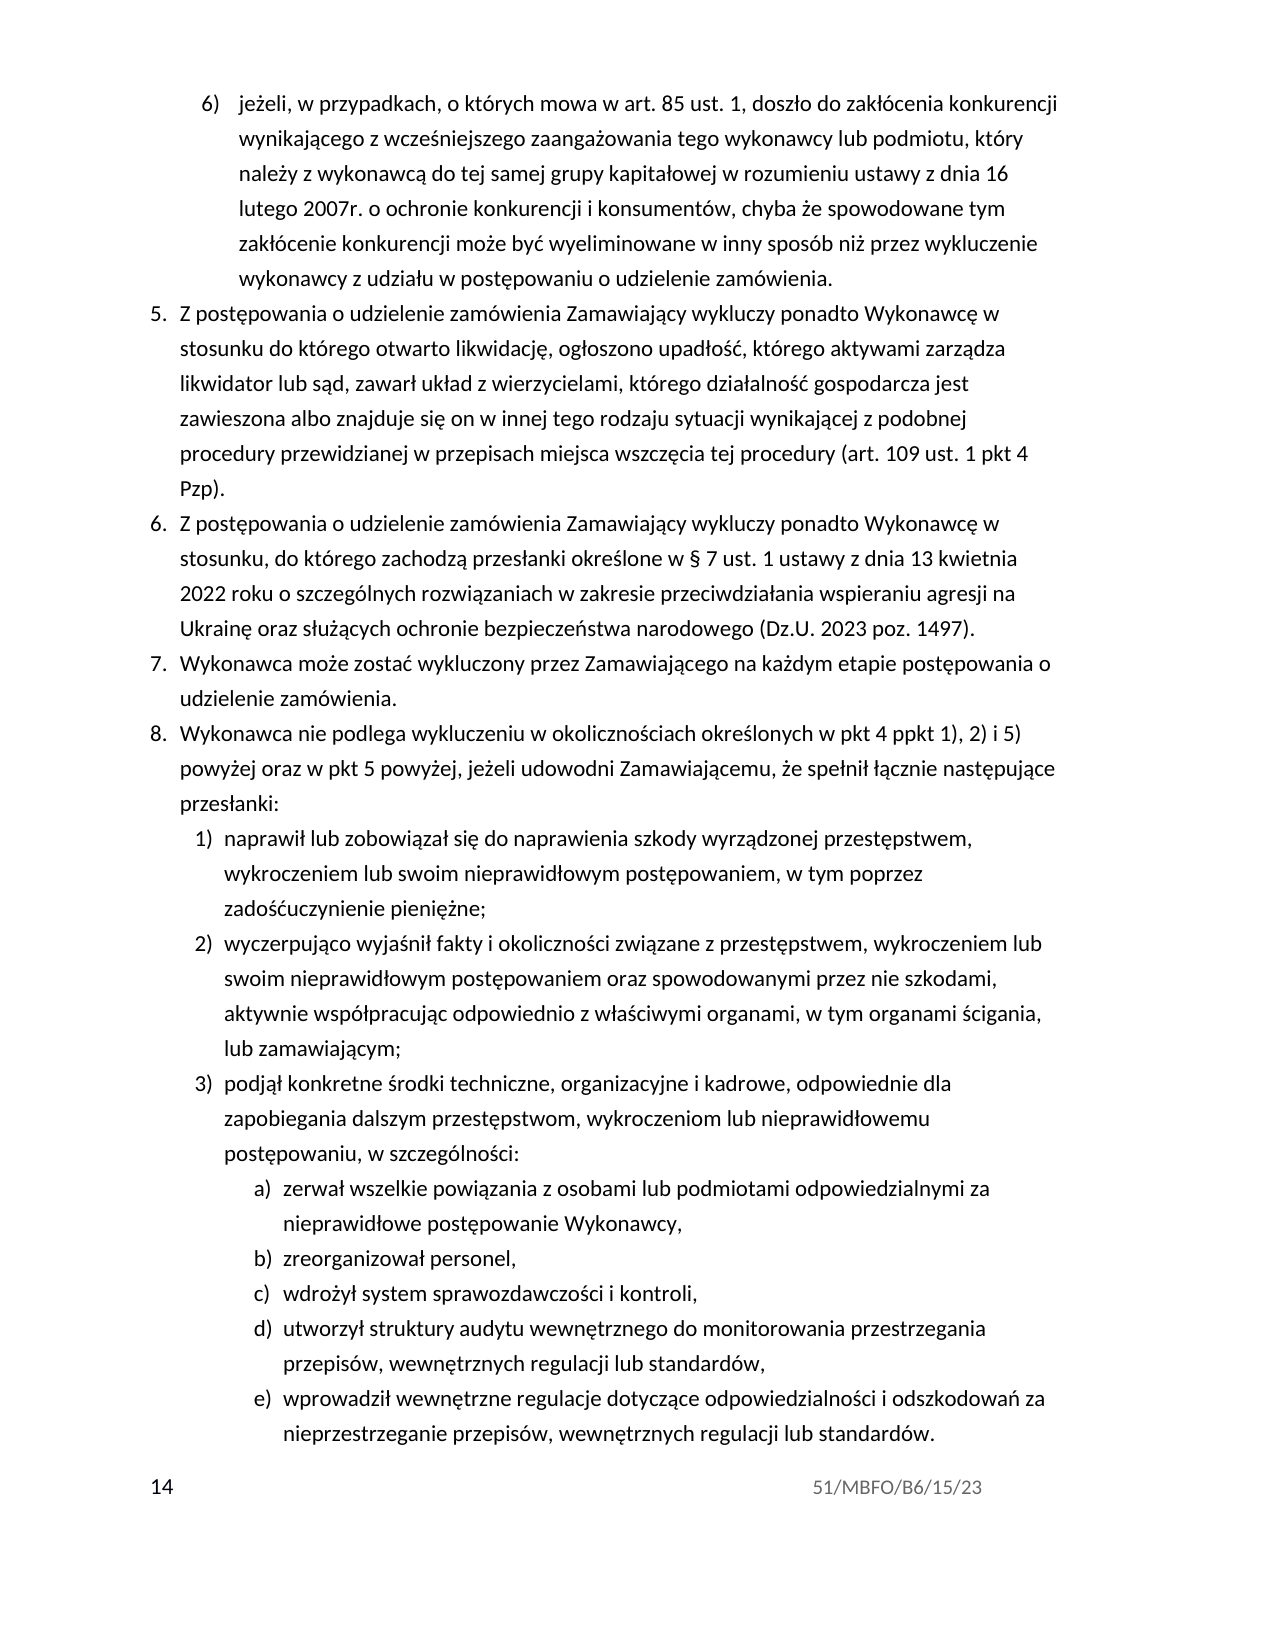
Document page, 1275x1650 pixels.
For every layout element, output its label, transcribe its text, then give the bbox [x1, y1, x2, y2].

list wprowadził wewnętrzne regulacje dotyczące odpowiedzialności i odszkodowań za nieprzestrzeganie przepisów, wewnętrznych regulacji lub standardów. [253, 1384, 1066, 1447]
list Z postępowania o udzielenie zamówienia Zamawiający wykluczy ponadto Wykonawcę w stosunku do którego otwarto likwidację, ogłoszono upadłość, którego aktywami zarządza likwidator lub sąd, zawarł układ z wierzycielami, którego działalność gospodarcza jest zawieszona albo znajduje się on w innej tego rodzaju sytuacji wynikającej z podobnej procedury przewidzianej w przepisach miejsca wszczęcia tej procedury (art. 109 ust. 1 pkt 4 Pzp). [150, 299, 1066, 502]
list utworzył struktury audytu wewnętrznego do monitorowania przestrzegania przepisów, wewnętrznych regulacji lub standardów, [253, 1314, 1066, 1377]
list zerwał wszelkie powiązania z osobami lub podmiotami odpowiedzialnymi za nieprawidłowe postępowanie Wykonawcy, [253, 1174, 1066, 1237]
list Wykonawca może zostać wykluczony przez Zamawiającego na każdym etapie postępowania o udzielenie zamówienia. [150, 649, 1066, 712]
list podjął konkretne środki techniczne, organizacyjne i kadrowe, odpowiednie dla zapobiegania dalszym przestępstwom, wykroczeniom lub nieprawidłowemu postępowaniu, w szczególności: [194, 1069, 1066, 1167]
list zreorganizował personel, [253, 1244, 1066, 1272]
list wyczerpująco wyjaśnił fakty i okoliczności związane z przestępstwem, wykroczeniem lub swoim nieprawidłowym postępowaniem oraz spowodowanymi przez nie szkodami, aktywnie współpracując odpowiednio z właściwymi organami, w tym organami ścigania, lub zamawiającym; [194, 929, 1066, 1062]
list jeżeli, w przypadkach, o których mowa w art. 85 ust. 1, doszło do zakłócenia konkurencji wynikającego z wcześniejszego zaangażowania tego wykonawcy lub podmiotu, który należy z wykonawcą do tej samej grupy kapitałowej w rozumieniu ustawy z dnia 16 lutego 2007r. o ochronie konkurencji i konsumentów, chyba że spowodowane tym zakłócenie konkurencji może być wyeliminowane w inny sposób niż przez wykluczenie wykonawcy z udziału w postępowaniu o udzielenie zamówienia. [201, 89, 1066, 292]
list naprawił lub zobowiązał się do naprawienia szkody wyrządzonej przestępstwem, wykroczeniem lub swoim nieprawidłowym postępowaniem, w tym poprzez zadośćuczynienie pieniężne; [194, 824, 1066, 922]
list Z postępowania o udzielenie zamówienia Zamawiający wykluczy ponadto Wykonawcę w stosunku, do którego zachodzą przesłanki określone w § 7 ust. 1 ustawy z dnia 13 kwietnia 2022 roku o szczególnych rozwiązaniach w zakresie przeciwdziałania wspieraniu agresji na Ukrainę oraz służących ochronie bezpieczeństwa narodowego (Dz.U. 2023 poz. 1497). [150, 509, 1066, 642]
list wdrożył system sprawozdawczości i kontroli, [253, 1279, 1066, 1307]
list Wykonawca nie podlega wykluczeniu w okolicznościach określonych w pkt 4 ppkt 1), 2) i 5) powyżej oraz w pkt 5 powyżej, jeżeli udowodni Zamawiającemu, że spełnił łącznie następujące przesłanki: [150, 719, 1066, 817]
